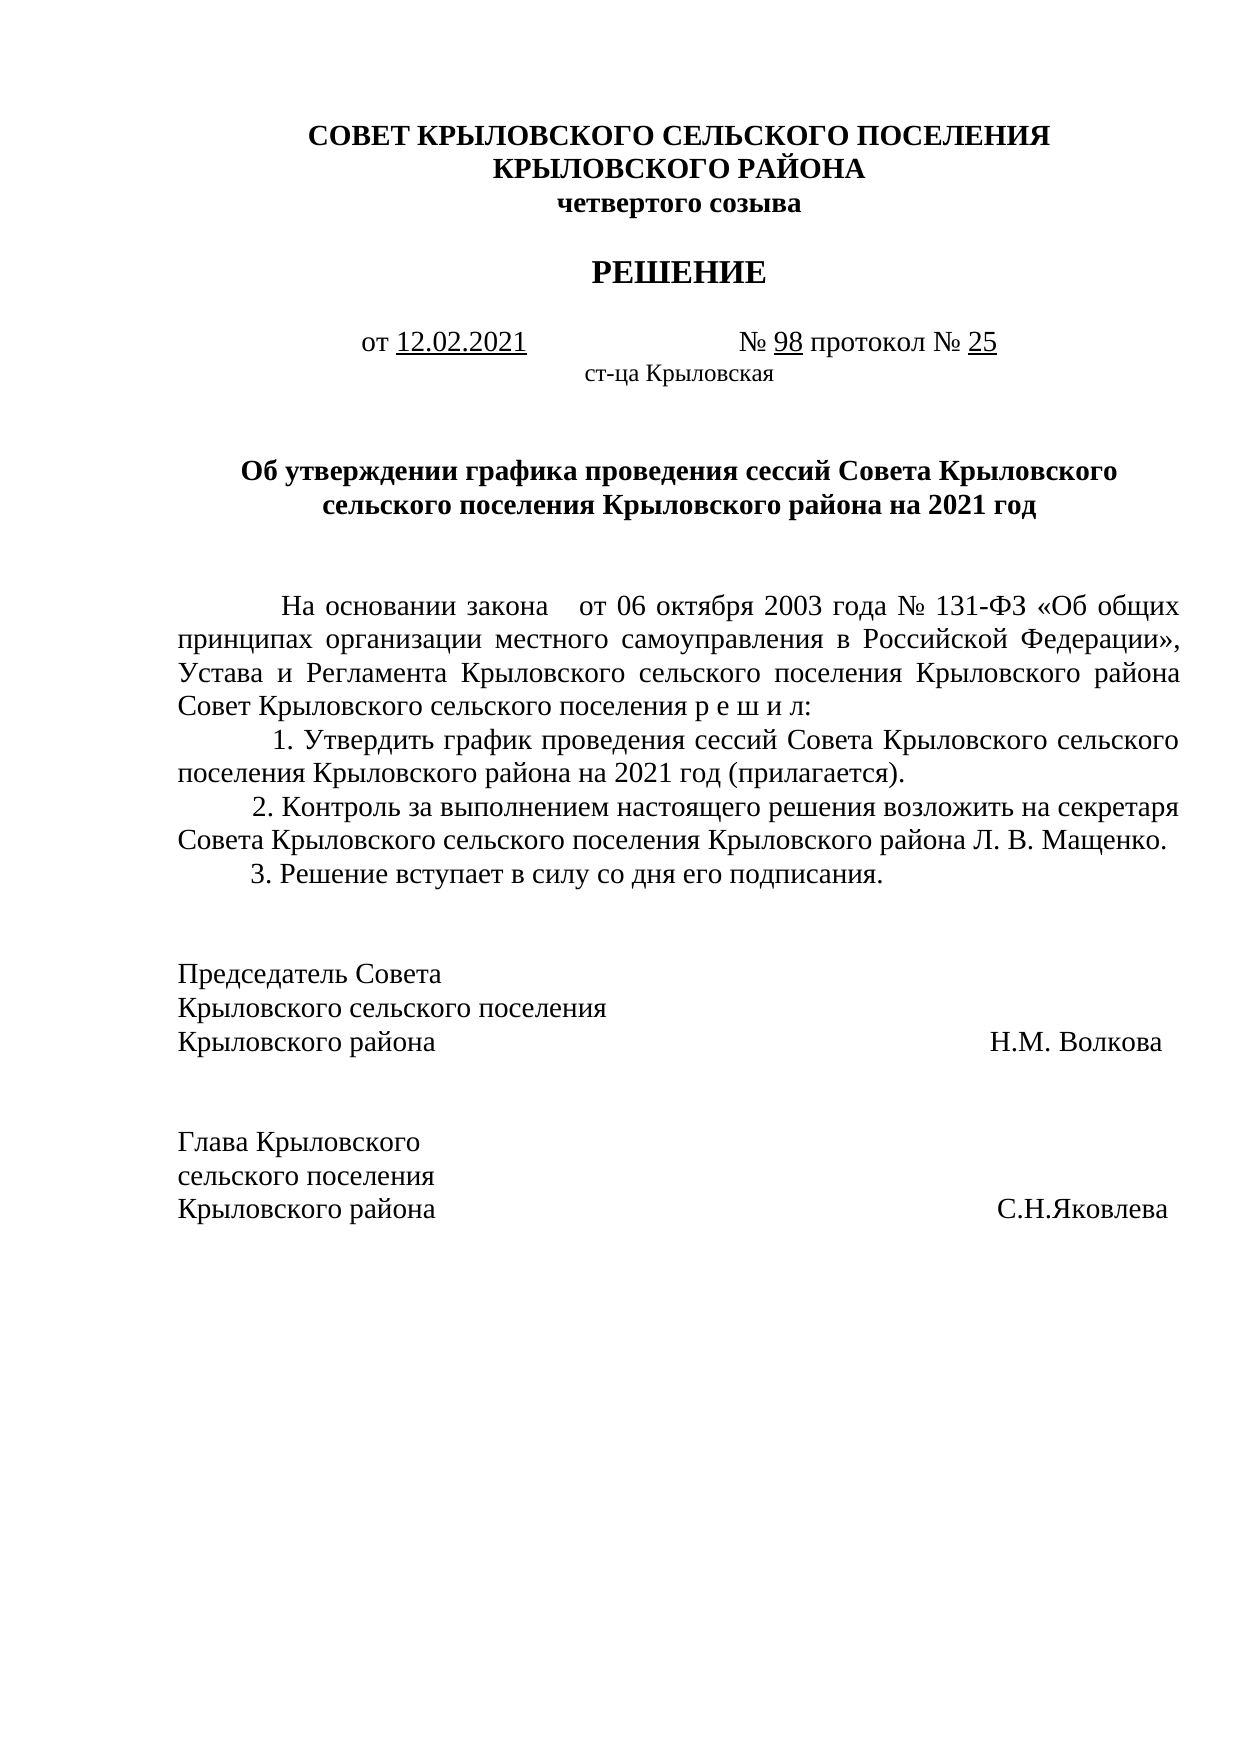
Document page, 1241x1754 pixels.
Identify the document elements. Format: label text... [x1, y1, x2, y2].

text Об утверждении графика проведения сессий Совета Крыловского сельского поселения Крыловского района на 2021 год [177, 453, 1181, 521]
text 3. Решение вступает в силу со дня его подписания. [177, 856, 1181, 889]
text Глава Крыловского [177, 1124, 1181, 1158]
text КРЫЛОВСКОГО РАЙОНА [177, 152, 1181, 185]
text четвертого созыва [177, 185, 1181, 219]
text от 12.02.2021 № 98 протокол № 25 [177, 324, 1181, 358]
text ст-ца Крыловская [177, 358, 1181, 386]
text РЕШЕНИЕ [177, 252, 1181, 291]
text 2. Контроль за выполнением настоящего решения возложить на секретаря Совета Крыловского сельского поселения Крыловского района Л. В. Мащенко. [177, 789, 1181, 856]
text 1. Утвердить график проведения сессий Совета Крыловского сельского поселения Крыловского района на 2021 год (прилагается). [177, 722, 1181, 789]
text сельского поселения [177, 1158, 1181, 1191]
text Председатель Совета [177, 957, 1181, 990]
text Крыловского сельского поселения [177, 990, 1181, 1024]
text Крыловского района Н.М. Волкова [177, 1024, 1181, 1057]
text На основании закона от 06 октября 2003 года № 131-ФЗ «Об общих принципах организации местного самоуправления в Российской Федерации», Устава и Регламента Крыловского сельского поселения Крыловского района Совет Крыловского сельского поселения р е ш и л: [177, 588, 1181, 722]
text СОВЕТ КРЫЛОВСКОГО СЕЛЬСКОГО ПОСЕЛЕНИЯ [177, 118, 1181, 152]
text Крыловского района С.Н.Яковлева [177, 1191, 1181, 1225]
